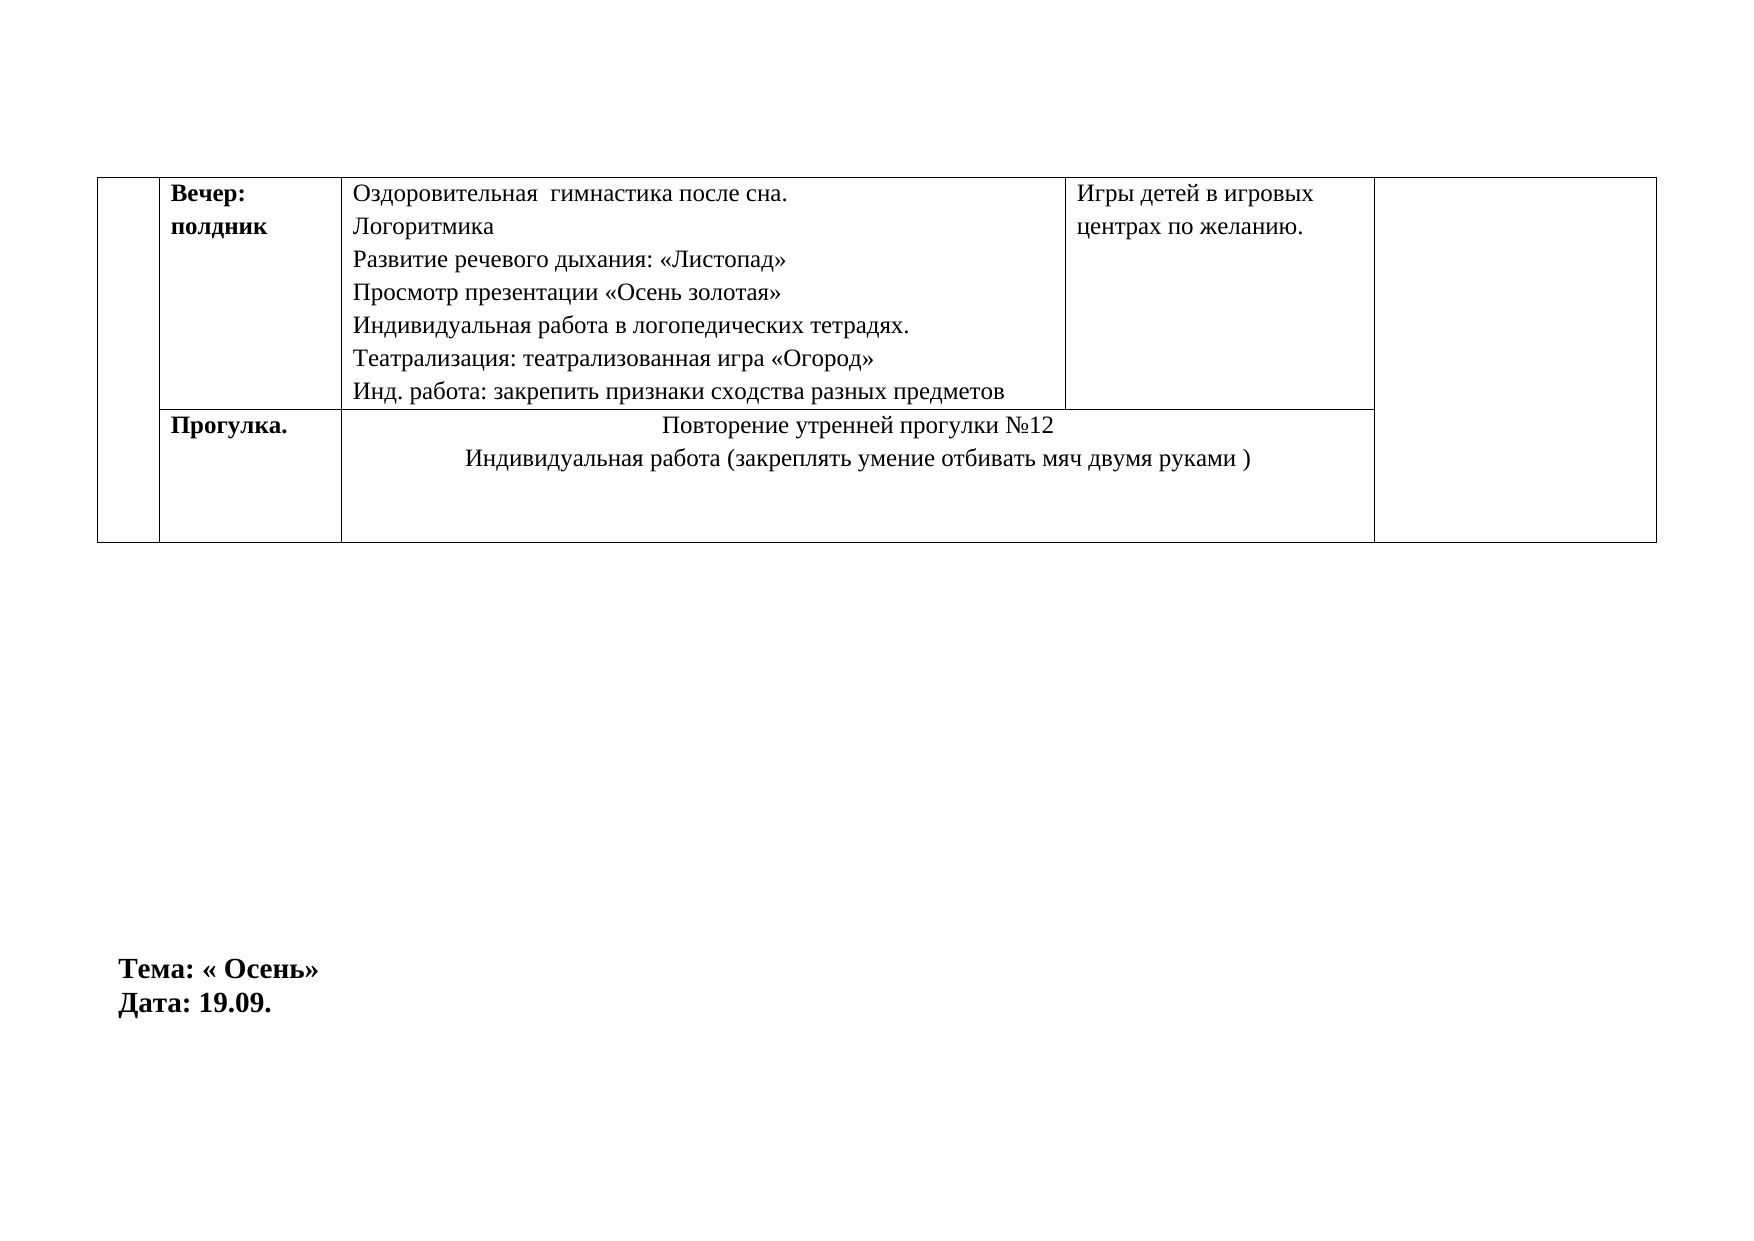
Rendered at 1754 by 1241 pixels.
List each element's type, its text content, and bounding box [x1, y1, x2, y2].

table_cell Оздоровительная гимнастика после сна. Логоритмика Развитие речевого дыхания: «Листопад» Просмотр презентации «Осень золотая» Индивидуальная работа в логопедических тетрадях. Театрализация: театрализованная игра «Огород» Инд. работа: закрепить признаки сходства разных предметов [342, 178, 1065, 409]
table_cell Повторение утренней прогулки №12 Индивидуальная работа (закреплять умение отбивать мяч двумя руками ) [342, 410, 1374, 542]
table_cell Игры детей в игровых центрах по желанию. [1066, 178, 1374, 409]
text Дата: 19.09. [118, 985, 1636, 1018]
table_cell Прогулка. [160, 410, 341, 542]
text Тема: « Осень» [118, 951, 1636, 985]
table_cell Вечер: полдник [160, 178, 341, 409]
